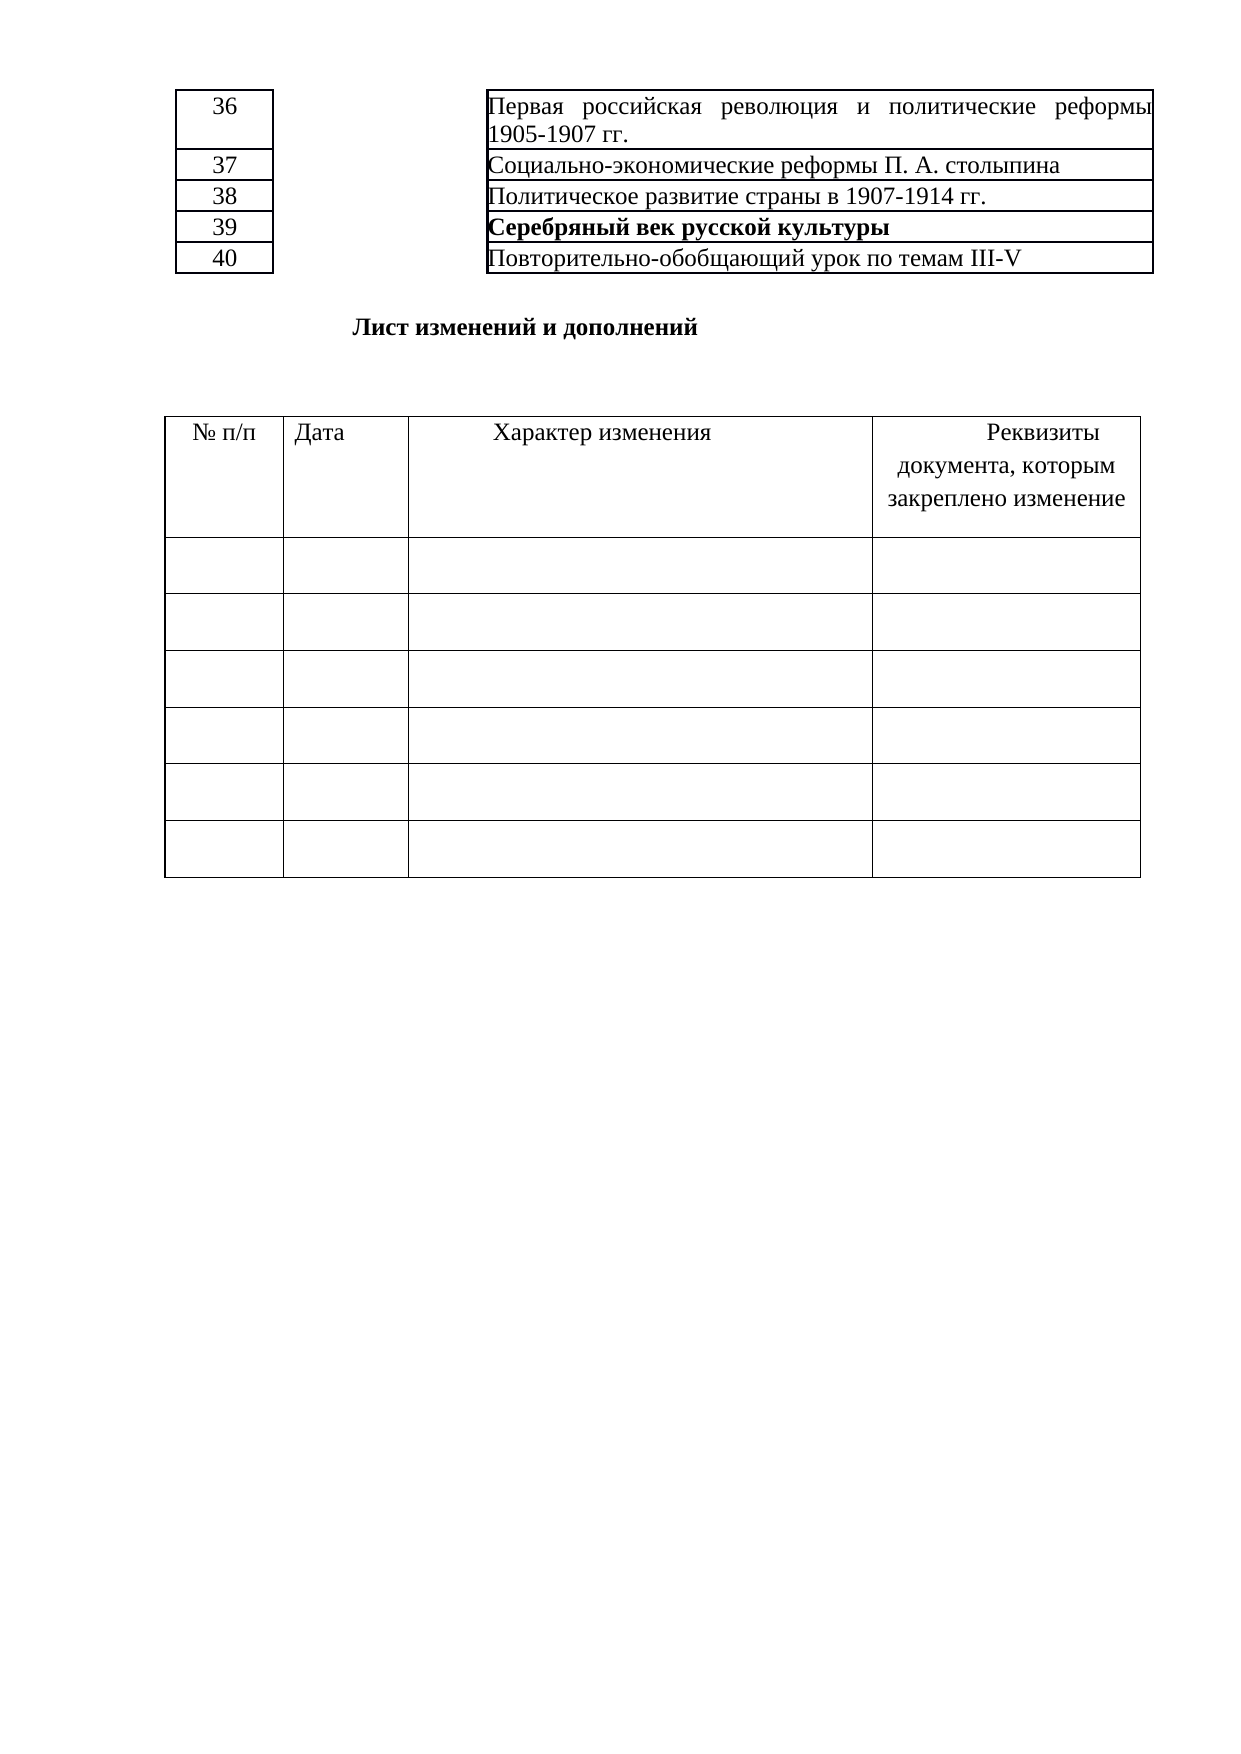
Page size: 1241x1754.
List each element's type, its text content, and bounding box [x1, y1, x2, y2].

table_cell [873, 764, 1140, 820]
table_cell [284, 764, 408, 820]
table_cell [166, 708, 283, 763]
table_header Реквизиты документа, которым закреплено изменение [873, 417, 1140, 537]
table_cell Первая российская революция и политические реформы 1905-1907 гг. [489, 91, 1152, 148]
table_cell [873, 594, 1140, 650]
table_cell [166, 764, 283, 820]
table_cell Социально-экономические реформы П. А. столыпина [489, 150, 1152, 179]
table_cell [873, 651, 1140, 707]
table_cell [409, 538, 872, 593]
table_cell [166, 538, 283, 593]
table_cell [409, 708, 872, 763]
table_cell 37 [177, 150, 272, 179]
table_cell [284, 594, 408, 650]
table_cell [284, 651, 408, 707]
table_cell Серебряный век русской культуры [489, 212, 1152, 241]
table_cell [166, 594, 283, 650]
text Лист изменений и дополнений [177, 317, 1152, 339]
table_cell [873, 821, 1140, 877]
table_cell 40 [177, 243, 272, 272]
table_cell Повторительно-обобщающий урок по темам III-V [489, 243, 1152, 272]
table_cell 36 [177, 91, 272, 148]
table_cell [284, 538, 408, 593]
table_header № п/п [166, 417, 283, 537]
table_header Дата [284, 417, 408, 537]
table_cell [409, 594, 872, 650]
table_cell [873, 708, 1140, 763]
table_cell [409, 651, 872, 707]
table_cell Политическое развитие страны в 1907-1914 гг. [489, 181, 1152, 210]
table_cell [284, 708, 408, 763]
table_header Характер изменения [409, 417, 872, 537]
table_cell [409, 764, 872, 820]
table_cell [873, 538, 1140, 593]
table_cell [409, 821, 872, 877]
table_cell [166, 821, 283, 877]
table_cell 38 [177, 181, 272, 210]
table_cell [166, 651, 283, 707]
table_cell 39 [177, 212, 272, 241]
table_cell [284, 821, 408, 877]
